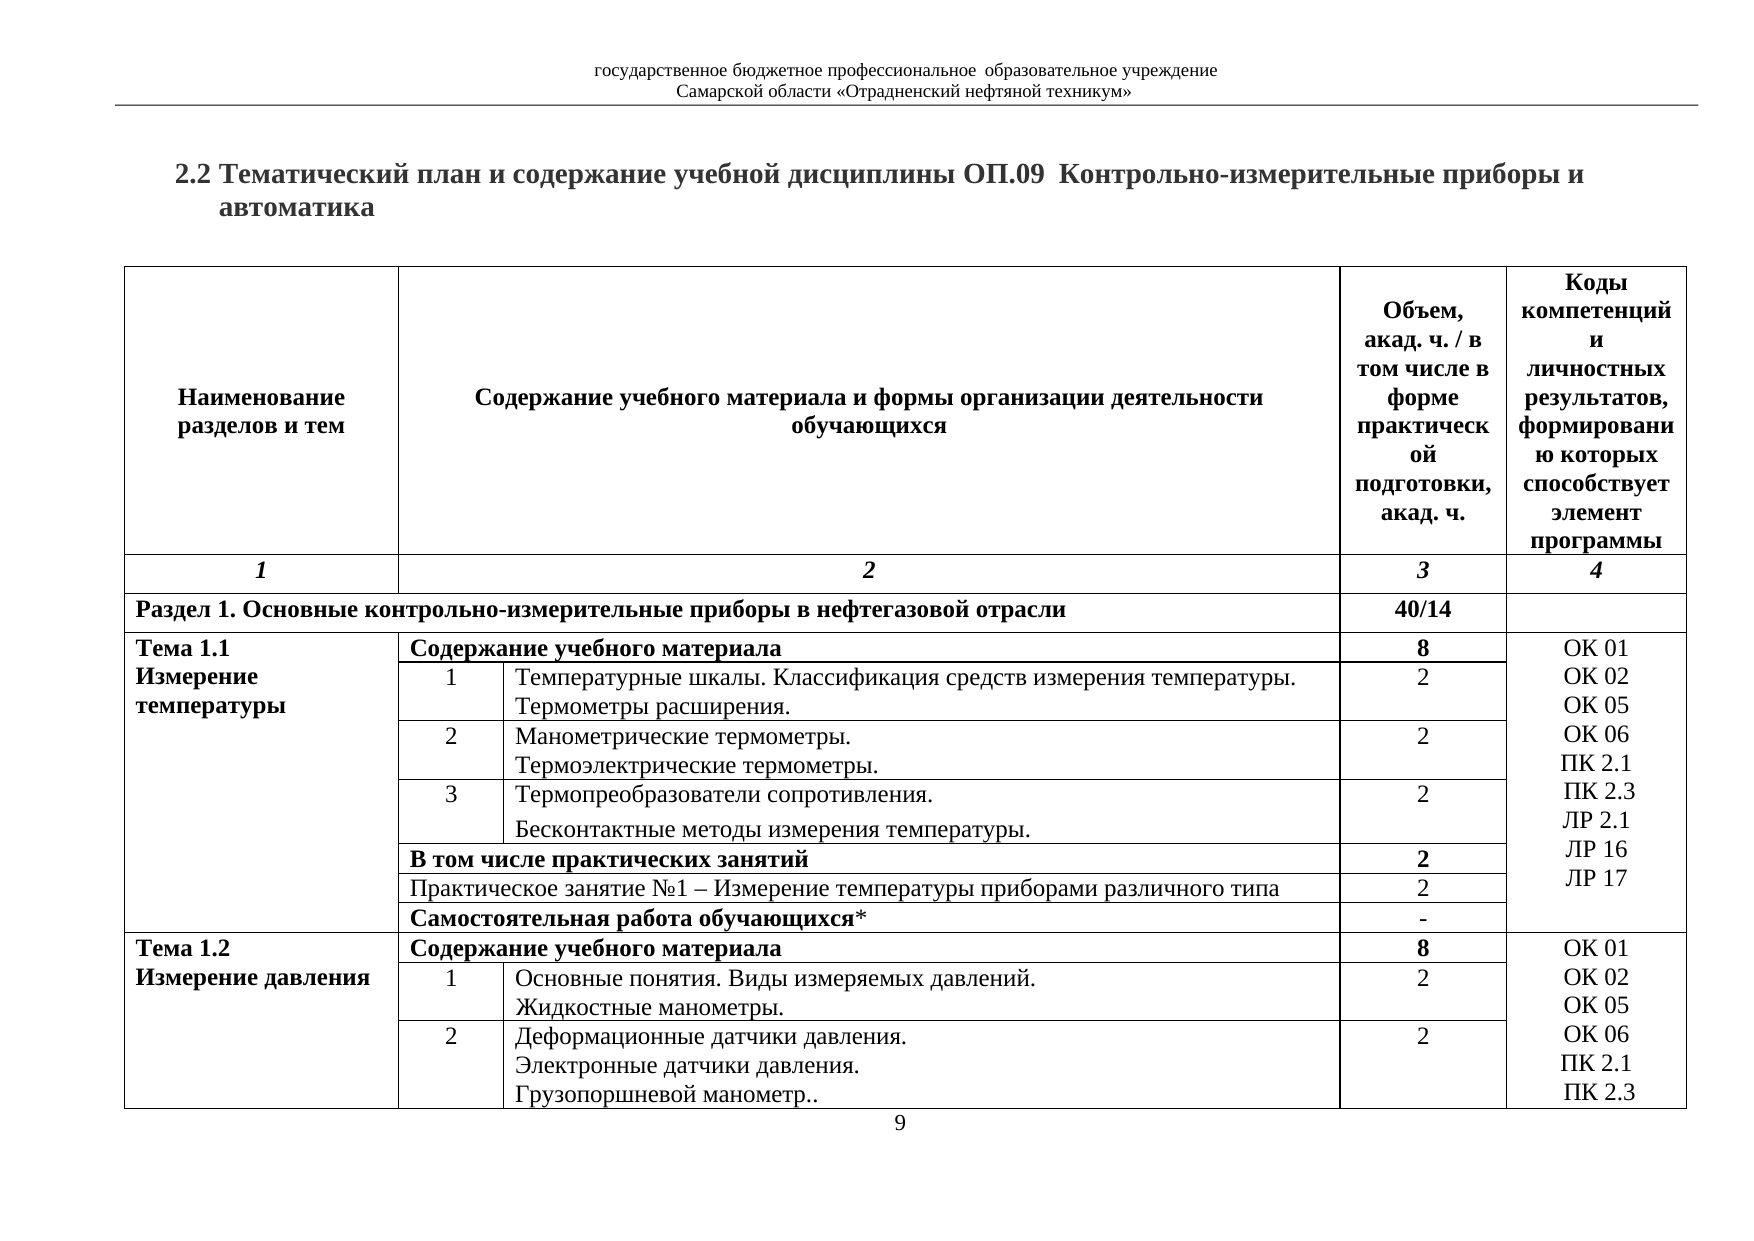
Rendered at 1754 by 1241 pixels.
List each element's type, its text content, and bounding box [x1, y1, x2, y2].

table_cell ОК 01 ОК 02 ОК 05 ОК 06 ПК 2.1 ПК 2.3 ЛР 2.1 ЛР 16 ЛР 17 ЛР 18 ЛР 23 [1507, 933, 1686, 1108]
table_header Содержание учебного материала и формы организации деятельности обучающихся [399, 267, 1339, 554]
table_header Коды компетенций и личностных результатов, формированию которых способствует элемент программы [1507, 267, 1686, 554]
table_cell 40/14 [1341, 594, 1506, 632]
table_cell ОК 01 ОК 02 ОК 05 ОК 06 ПК 2.1 ПК 2.3 ЛР 2.1 ЛР 16 ЛР 17 [1507, 633, 1686, 932]
table_cell - [1341, 903, 1506, 932]
table_cell 2 [399, 555, 1339, 593]
table_cell 8 [1341, 933, 1506, 962]
table_cell Раздел 1. Основные контрольно-измерительные приборы в нефтегазовой отрасли [125, 594, 1339, 632]
table_cell Основные понятия. Виды измеряемых давлений. Жидкостные манометры. [504, 963, 1339, 1020]
table_cell 1 [399, 663, 503, 720]
table_cell В том числе практических занятий [399, 844, 1339, 872]
table_cell 4 [1507, 555, 1686, 593]
table_cell Термопреобразователи сопротивления. Бесконтактные методы измерения температуры. [504, 780, 1339, 843]
table_cell 3 [399, 780, 503, 843]
table_cell 2 [399, 1021, 503, 1108]
table_cell 8 [1341, 633, 1506, 661]
table_cell Манометрические термометры. Термоэлектрические термометры. [504, 721, 1339, 778]
table_header Наименование разделов и тем [125, 267, 398, 554]
table_cell 2 [1341, 963, 1506, 1020]
table_cell 1 [399, 963, 503, 1020]
subtitle Тематический план и содержание учебной дисциплины ОП.09 Контрольно-измерительные приборы и автоматика [174, 156, 1698, 223]
table_cell 1 [125, 555, 398, 593]
table_cell 2 [1341, 1021, 1506, 1108]
table_cell Самостоятельная работа обучающихся* [399, 903, 1339, 932]
table_cell Содержание учебного материала [399, 933, 1339, 962]
table_cell Тема 1.1 Измерение температуры [125, 633, 398, 932]
table_cell 2 [1341, 663, 1506, 720]
table_cell Тема 1.2 Измерение давления [125, 933, 398, 1108]
table_cell 2 [399, 721, 503, 778]
table_cell 2 [1341, 780, 1506, 843]
table_cell Деформационные датчики давления. Электронные датчики давления. Грузопоршневой манометр.. [504, 1021, 1339, 1108]
table_cell Содержание учебного материала [399, 633, 1339, 661]
table_cell 2 [1341, 844, 1506, 872]
table_cell Температурные шкалы. Классификация средств измерения температуры. Термометры расширения. [504, 663, 1339, 720]
table_header Объем, акад. ч. / в том числе в форме практической подготовки, акад. ч. [1341, 267, 1506, 554]
table_cell Практическое занятие №1 – Измерение температуры приборами различного типа [399, 874, 1339, 902]
table_cell 3 [1341, 555, 1506, 593]
table_cell 2 [1341, 721, 1506, 778]
table_cell 2 [1341, 874, 1506, 902]
table_cell [1507, 594, 1686, 632]
